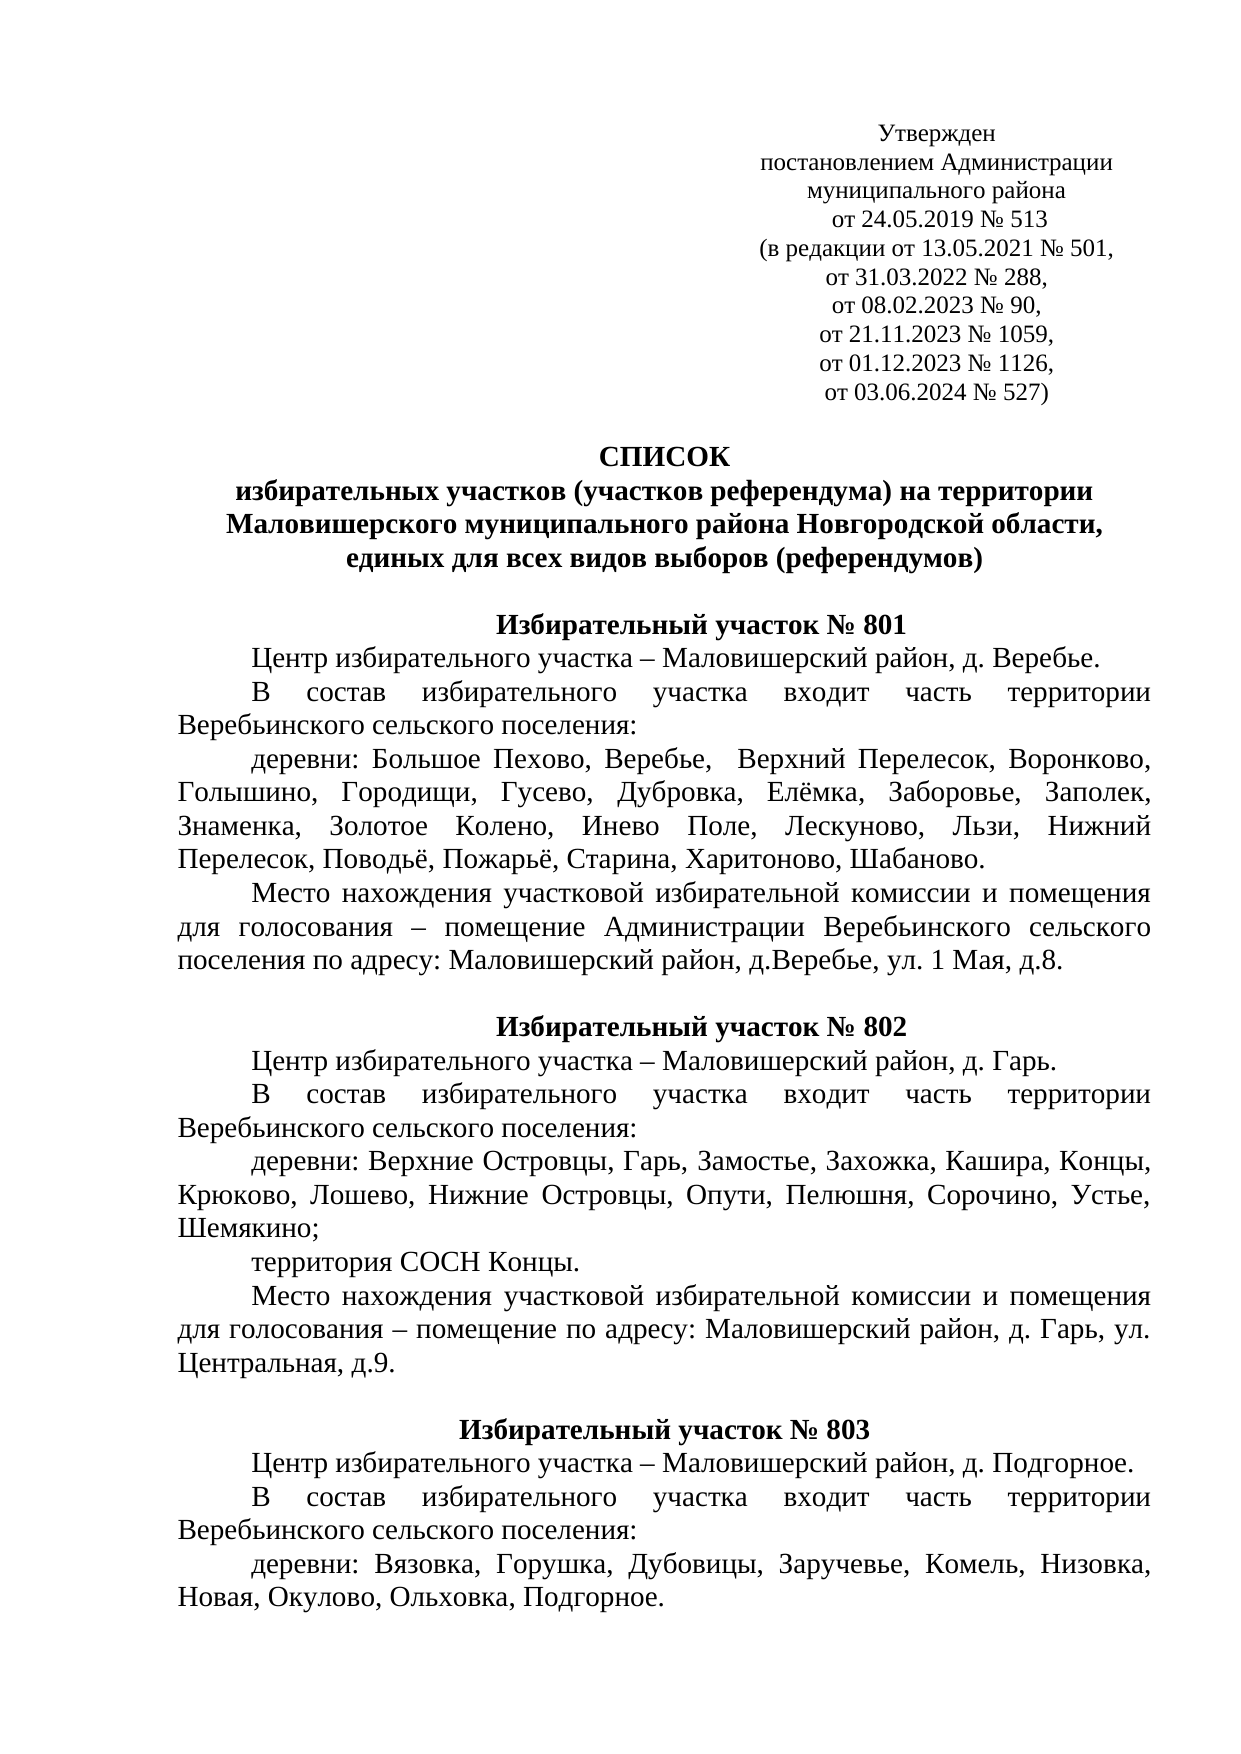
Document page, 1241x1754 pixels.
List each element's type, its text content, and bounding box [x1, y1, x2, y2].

text В состав избирательного участка входит часть территории Веребьинского сельского поселения: [177, 1076, 1152, 1143]
text (в редакции от 13.05.2021 № 501, [721, 233, 1152, 262]
text деревни: Вязовка, Горушка, Дубовицы, Заручевье, Комель, Низовка, Новая, Окулово, Ольховка, Подгорное. [177, 1546, 1152, 1613]
text Место нахождения участковой избирательной комиссии и помещения для голосования – помещение по адресу: Маловишерский район, д. Гарь, ул. Центральная, д.9. [177, 1278, 1152, 1378]
text Избирательный участок № 803 [177, 1412, 1152, 1445]
text Центр избирательного участка – Маловишерский район, д. Веребье. [177, 640, 1152, 674]
text от 01.12.2023 № 1126, [721, 348, 1152, 377]
text от 31.03.2022 № 288, [721, 262, 1152, 291]
text от 21.11.2023 № 1059, [721, 319, 1152, 348]
text Избирательный участок № 801 [177, 607, 1152, 640]
text от 08.02.2023 № 90, [721, 291, 1152, 319]
text от 03.06.2024 № 527) [721, 377, 1152, 406]
text Место нахождения участковой избирательной комиссии и помещения для голосования – помещение Администрации Веребьинского сельского поселения по адресу: Маловишерский район, д.Веребье, ул. 1 Мая, д.8. [177, 875, 1152, 976]
text Центр избирательного участка – Маловишерский район, д. Подгорное. [177, 1445, 1152, 1479]
text Утвержден [721, 118, 1152, 147]
text СПИСОК [177, 439, 1152, 473]
text В состав избирательного участка входит часть территории Веребьинского сельского поселения: [177, 674, 1152, 741]
text В состав избирательного участка входит часть территории Веребьинского сельского поселения: [177, 1479, 1152, 1546]
text от 24.05.2019 № 513 [721, 204, 1152, 233]
text постановлением Администрации муниципального района [721, 147, 1152, 204]
text избирательных участков (участков референдума) на территории Маловишерского муниципального района Новгородской области, единых для всех видов выборов (референдумов) [177, 473, 1152, 573]
text территория СОСН Концы. [177, 1244, 1152, 1278]
text деревни: Большое Пехово, Веребье, Верхний Перелесок, Воронково, Голышино, Городищи, Гусево, Дубровка, Елёмка, Заборовье, Заполек, Знаменка, Золотое Колено, Инево Поле, Лескуново, Льзи, Нижний Перелесок, Поводьё, Пожарьё, Старина, Харитоново, Шабаново. [177, 741, 1152, 875]
text Центр избирательного участка – Маловишерский район, д. Гарь. [177, 1043, 1152, 1076]
text деревни: Верхние Островцы, Гарь, Замостье, Захожка, Кашира, Концы, Крюково, Лошево, Нижние Островцы, Опути, Пелюшня, Сорочино, Устье, Шемякино; [177, 1143, 1152, 1244]
text Избирательный участок № 802 [177, 1009, 1152, 1043]
